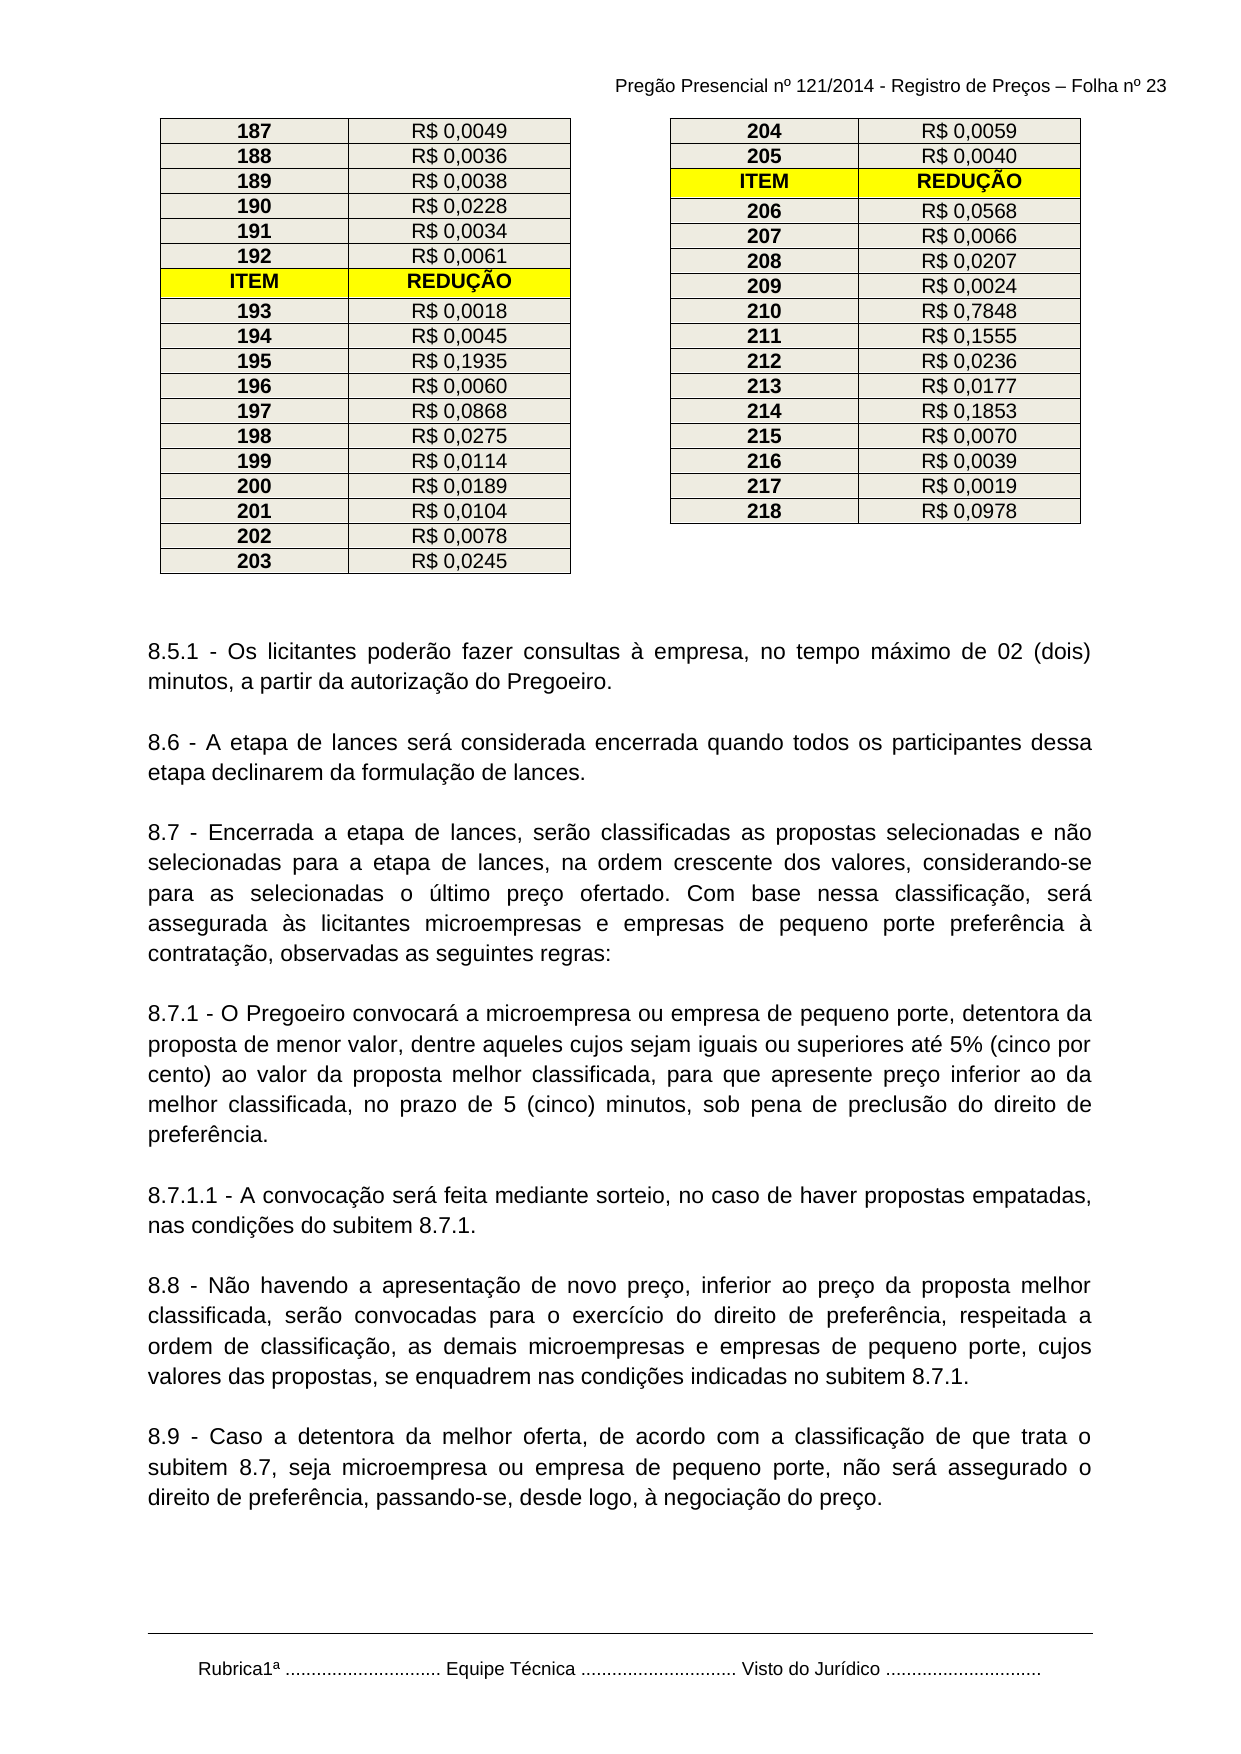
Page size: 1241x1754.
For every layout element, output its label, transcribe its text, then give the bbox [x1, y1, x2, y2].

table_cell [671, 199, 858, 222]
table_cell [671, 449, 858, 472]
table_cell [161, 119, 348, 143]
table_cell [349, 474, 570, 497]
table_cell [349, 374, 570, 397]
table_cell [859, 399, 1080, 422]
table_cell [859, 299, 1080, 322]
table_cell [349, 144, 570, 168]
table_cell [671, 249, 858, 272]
text 8.8 - Não havendo a apresentação de novo preço, inferior ao preço da proposta melhor classificada, serão convocadas para o exercício do direito de preferência, respeitada a ordem de classificação, as demais microempresas e empresas de pequeno porte, cujos valores das propostas, se enquadrem nas condições indicadas no subitem 8.7.1. [148, 1272, 1093, 1389]
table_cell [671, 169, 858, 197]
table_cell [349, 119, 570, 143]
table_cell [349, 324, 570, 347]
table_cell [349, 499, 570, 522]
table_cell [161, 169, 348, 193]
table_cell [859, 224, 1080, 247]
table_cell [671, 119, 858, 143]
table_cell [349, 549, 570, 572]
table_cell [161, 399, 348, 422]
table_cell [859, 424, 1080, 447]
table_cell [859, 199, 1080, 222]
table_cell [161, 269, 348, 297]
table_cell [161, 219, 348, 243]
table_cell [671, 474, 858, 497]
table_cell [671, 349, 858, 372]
text 8.6 - A etapa de lances será considerada encerrada quando todos os participantes dessa etapa declinarem da formulação de lances. [148, 728, 1093, 785]
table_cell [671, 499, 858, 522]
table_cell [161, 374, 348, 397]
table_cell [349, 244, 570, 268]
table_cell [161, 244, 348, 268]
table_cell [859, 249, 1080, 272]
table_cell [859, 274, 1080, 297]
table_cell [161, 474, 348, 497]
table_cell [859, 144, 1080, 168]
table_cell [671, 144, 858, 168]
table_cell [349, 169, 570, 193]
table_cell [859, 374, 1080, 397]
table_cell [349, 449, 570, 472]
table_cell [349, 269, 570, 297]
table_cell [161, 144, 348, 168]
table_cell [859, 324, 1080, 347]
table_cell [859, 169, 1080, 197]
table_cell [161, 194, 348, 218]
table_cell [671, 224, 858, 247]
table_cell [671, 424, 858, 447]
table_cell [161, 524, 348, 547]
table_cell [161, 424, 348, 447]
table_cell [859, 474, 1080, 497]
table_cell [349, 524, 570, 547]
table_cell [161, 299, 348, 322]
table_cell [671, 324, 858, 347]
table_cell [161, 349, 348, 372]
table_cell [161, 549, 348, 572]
text 8.7 - Encerrada a etapa de lances, serão classificadas as propostas selecionadas e não selecionadas para a etapa de lances, na ordem crescente dos valores, considerando-se para as selecionadas o último preço ofertado. Com base nessa classificação, será assegurada às licitantes microempresas e empresas de pequeno porte preferência à contratação, observadas as seguintes regras: [148, 819, 1093, 966]
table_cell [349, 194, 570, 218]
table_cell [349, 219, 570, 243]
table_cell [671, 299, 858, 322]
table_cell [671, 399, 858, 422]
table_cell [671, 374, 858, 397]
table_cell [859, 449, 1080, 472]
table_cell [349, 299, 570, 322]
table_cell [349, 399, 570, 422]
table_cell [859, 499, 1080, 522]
text 8.7.1.1 - A convocação será feita mediante sorteio, no caso de haver propostas empatadas, nas condições do subitem 8.7.1. [148, 1182, 1093, 1238]
text 8.9 - Caso a detentora da melhor oferta, de acordo com a classificação de que trata o subitem 8.7, seja microempresa ou empresa de pequeno porte, não será assegurado o direito de preferência, passando-se, desde logo, à negociação do preço. [148, 1423, 1093, 1510]
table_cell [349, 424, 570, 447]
text 8.7.1 - O Pregoeiro convocará a microempresa ou empresa de pequeno porte, detentora da proposta de menor valor, dentre aqueles cujos sejam iguais ou superiores até 5% (cinco por cento) ao valor da proposta melhor classificada, para que apresente preço inferior ao da melhor classificada, no prazo de 5 (cinco) minutos, sob pena de preclusão do direito de preferência. [148, 1000, 1093, 1147]
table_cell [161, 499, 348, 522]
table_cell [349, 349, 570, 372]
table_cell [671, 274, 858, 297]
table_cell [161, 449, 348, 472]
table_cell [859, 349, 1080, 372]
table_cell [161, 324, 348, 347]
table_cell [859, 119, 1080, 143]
text 8.5.1 - Os licitantes poderão fazer consultas à empresa, no tempo máximo de 02 (dois) minutos, a partir da autorização do Pregoeiro. [148, 638, 1093, 694]
